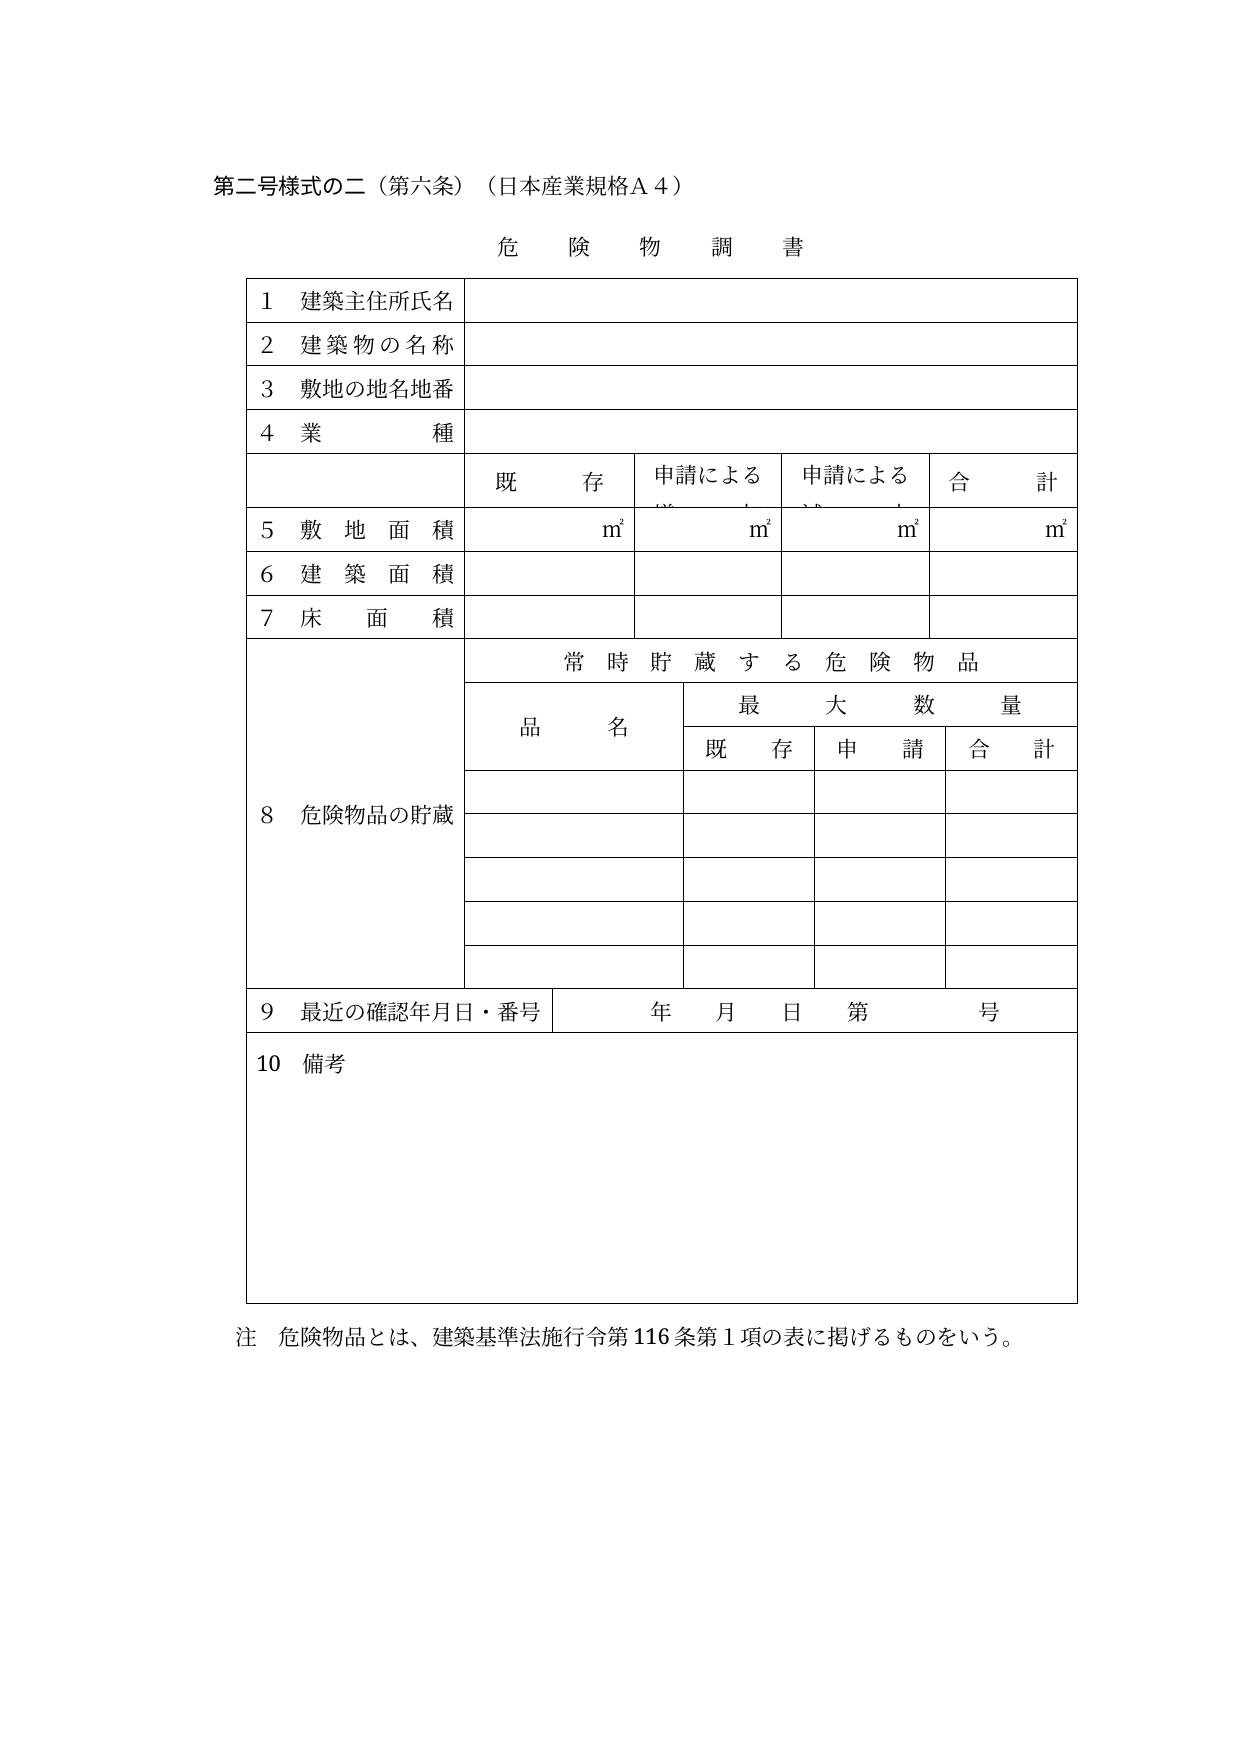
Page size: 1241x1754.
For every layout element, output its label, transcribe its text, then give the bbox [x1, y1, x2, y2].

table_cell 既 存 [684, 727, 814, 769]
table_cell [782, 596, 929, 638]
table_header [465, 279, 1077, 322]
table_cell [782, 552, 929, 594]
table_cell [465, 858, 683, 901]
table_cell [684, 902, 814, 944]
table_cell ８ [247, 639, 289, 988]
table_cell 合 計 [946, 727, 1077, 769]
table_cell [815, 858, 945, 901]
text 注 危険物品とは、建築基準法施行令第116条第１項の表に掲げるものをいう。 [213, 1316, 1088, 1356]
table_cell [635, 552, 781, 594]
table_cell [465, 946, 683, 988]
table_cell 申請による 減 少 [782, 454, 929, 507]
table_cell [635, 596, 781, 638]
table_cell [465, 814, 683, 857]
table_cell [465, 596, 634, 638]
table_cell 常 時 貯 蔵 す る 危 険 物 品 [465, 639, 1077, 682]
table_cell 敷地の地名地番 [290, 366, 464, 409]
table_cell 建築物の名称 [290, 323, 464, 365]
table_cell 床面積 [290, 596, 464, 638]
table_cell 合 計 [930, 454, 1077, 507]
table_cell ９ 最近の確認年月日・番号 [247, 989, 552, 1032]
table_cell [930, 596, 1077, 638]
table_header １ [247, 279, 289, 322]
table_cell 申 請 [815, 727, 945, 769]
table_cell ４ [247, 410, 289, 453]
table_cell 敷地面積 [290, 508, 464, 551]
table_cell [465, 410, 1077, 453]
table_cell 品 名 [465, 683, 683, 769]
table_cell [930, 552, 1077, 594]
table_cell 10 備考 [247, 1033, 1077, 1303]
table_cell [815, 814, 945, 857]
table_cell [946, 814, 1077, 857]
table_cell [465, 552, 634, 594]
table_cell 年 月 日 第 号 [553, 989, 1077, 1032]
table_cell [946, 946, 1077, 988]
table_cell [684, 814, 814, 857]
table_cell [247, 454, 464, 507]
table_cell ㎡ [635, 508, 781, 551]
table_cell ㎡ [782, 508, 929, 551]
table_cell 既 存 [465, 454, 634, 507]
table_cell [946, 902, 1077, 944]
table_cell ３ [247, 366, 289, 409]
text 危 険 物 調 書 [213, 226, 1088, 265]
table_cell [946, 771, 1077, 813]
table_cell [684, 771, 814, 813]
table_cell [465, 771, 683, 813]
table_header 建築主住所氏名 [290, 279, 464, 322]
table_cell ６ [247, 552, 289, 594]
table_cell [684, 946, 814, 988]
table_cell ㎡ [930, 508, 1077, 551]
table_cell [465, 323, 1077, 365]
table_cell 建築面積 [290, 552, 464, 594]
table_cell ５ [247, 508, 289, 551]
table_cell [815, 946, 945, 988]
table_cell ７ [247, 596, 289, 638]
table_cell [684, 858, 814, 901]
table_cell ㎡ [465, 508, 634, 551]
table_cell [465, 902, 683, 944]
table_cell 申請による 増 加 [635, 454, 781, 507]
table_cell 業種 [290, 410, 464, 453]
table_cell ２ [247, 323, 289, 365]
table_cell [815, 771, 945, 813]
table_cell 危険物品の貯蔵 [290, 639, 464, 988]
table_cell 最 大 数 量 [684, 683, 1077, 726]
table_cell [946, 858, 1077, 901]
text 第二号様式の二（第六条）（日本産業規格Ａ４） [213, 165, 1088, 205]
table_cell [465, 366, 1077, 409]
table_cell [815, 902, 945, 944]
